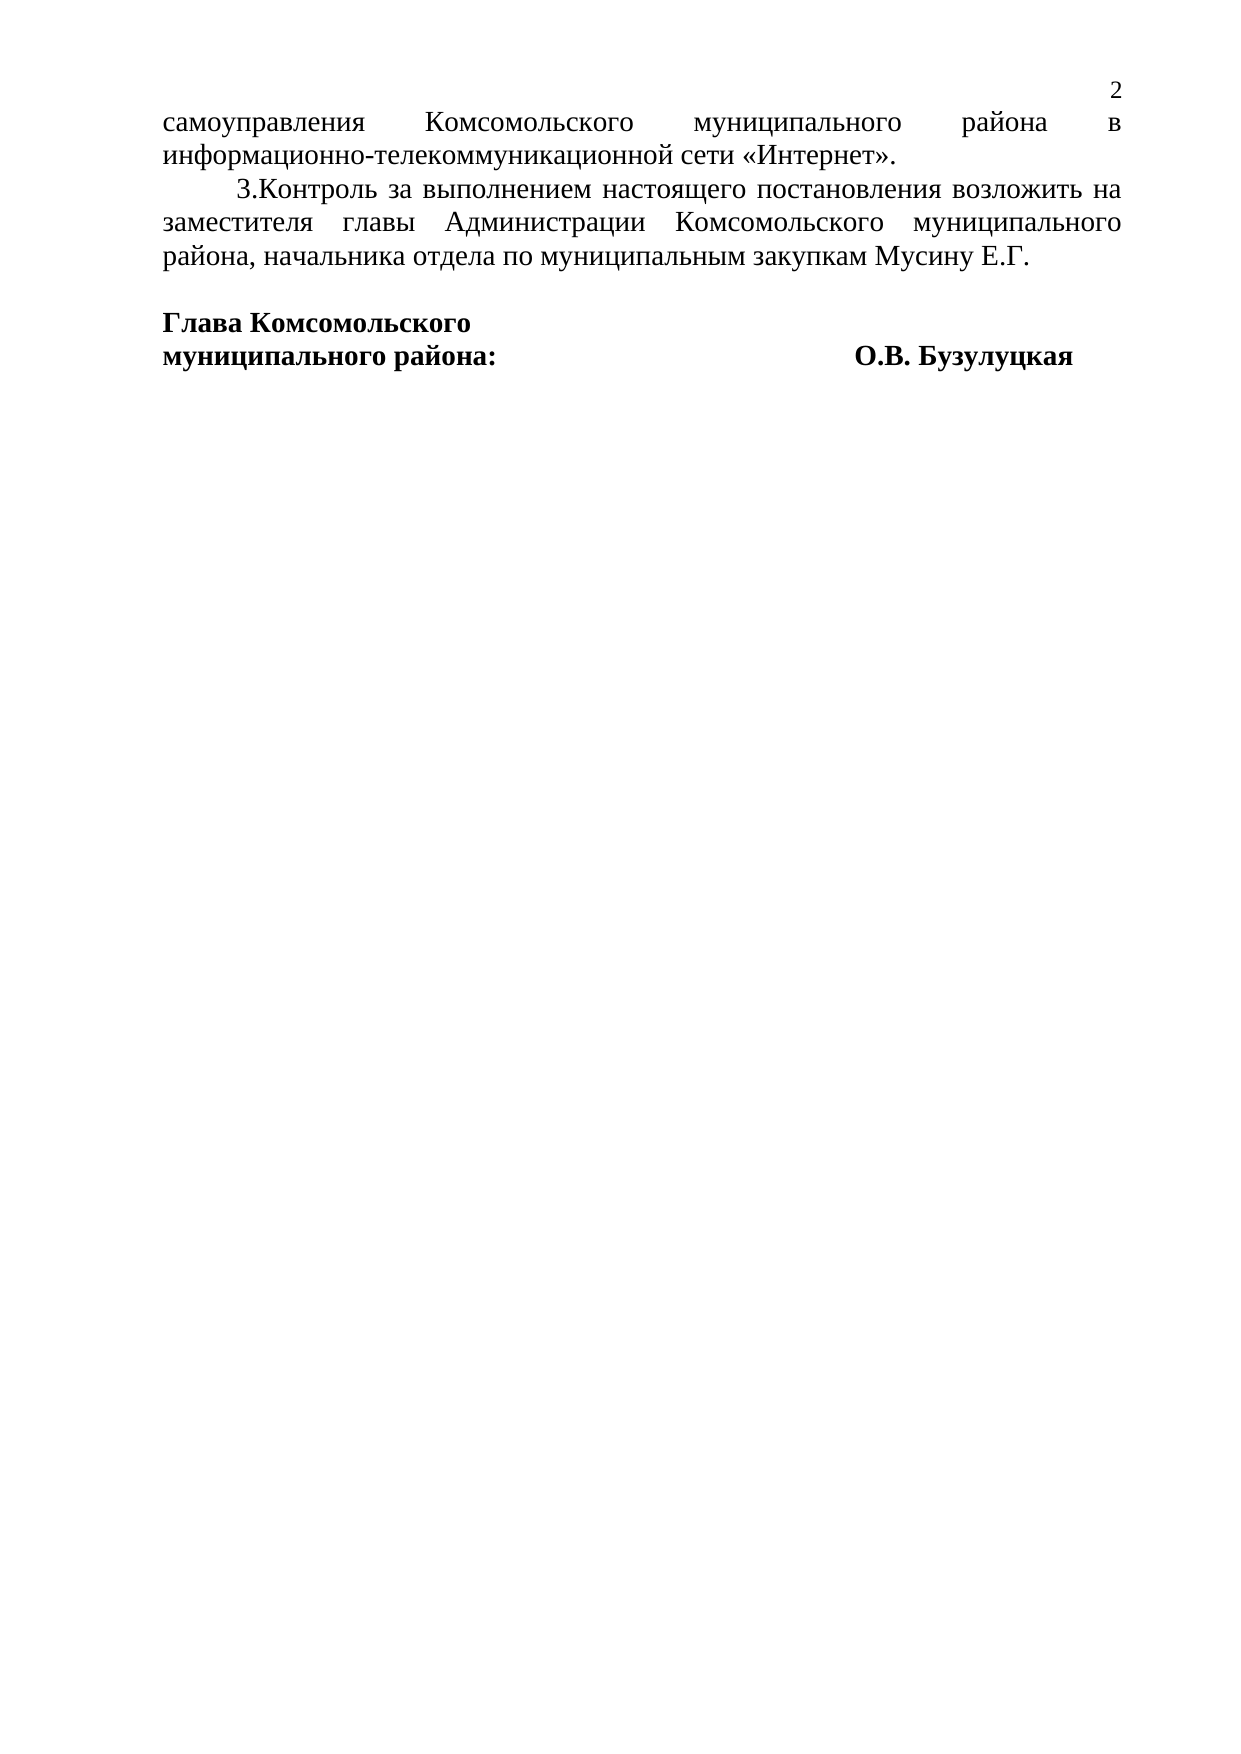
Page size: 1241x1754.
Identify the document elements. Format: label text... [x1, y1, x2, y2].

text 3.Контроль за выполнением настоящего постановления возложить на заместителя главы Администрации Комсомольского муниципального района, начальника отдела по муниципальным закупкам Мусину Е.Г. [162, 171, 1122, 271]
text Глава Комсомольского [162, 305, 1122, 338]
text муниципального района: О.В. Бузулуцкая [162, 338, 1122, 372]
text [162, 104, 1122, 171]
